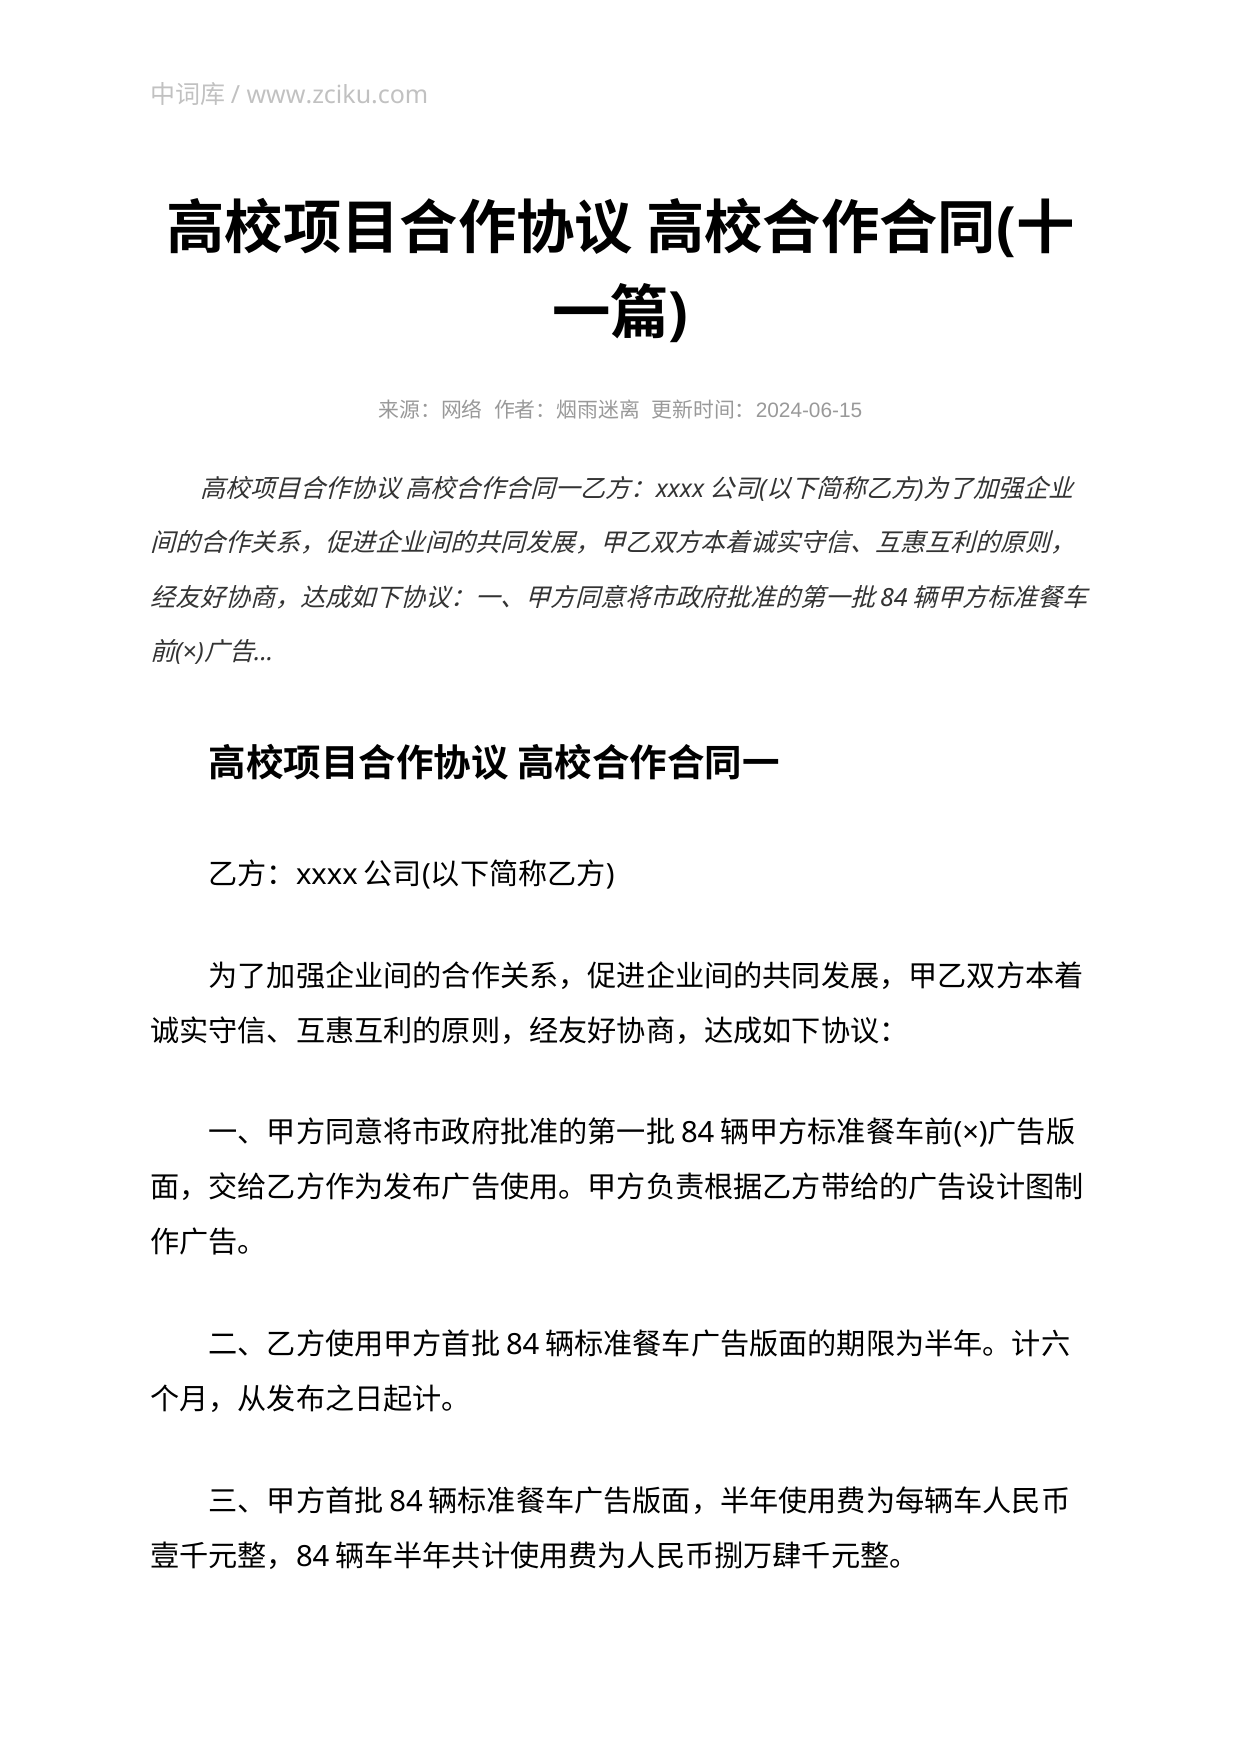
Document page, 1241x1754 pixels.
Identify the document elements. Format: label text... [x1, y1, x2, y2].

text 二、乙方使用甲方首批84辆标准餐车广告版面的期限为半年。计六个月，从发布之日起计。 [150, 1321, 1090, 1418]
text 乙方：xxxx公司(以下简称乙方) [150, 850, 1090, 893]
text 一、甲方同意将市政府批准的第一批84辆甲方标准餐车前(×)广告版面，交给乙方作为发布广告使用。甲方负责根据乙方带给的广告设计图制作广告。 [150, 1109, 1090, 1261]
text 高校项目合作协议 高校合作合同一 [150, 733, 1090, 787]
text 来源：网络 作者：烟雨迷离 更新时间：2024-06-15 [150, 398, 1090, 422]
text 三、甲方首批84辆标准餐车广告版面，半年使用费为每辆车人民币壹千元整，84辆车半年共计使用费为人民币捌万肆千元整。 [150, 1477, 1090, 1575]
subtitle 高校项目合作协议 高校合作合同(十一篇) [150, 181, 1090, 351]
text 高校项目合作协议 高校合作合同一乙方：xxxx公司(以下简称乙方)为了加强企业间的合作关系，促进企业间的共同发展，甲乙双方本着诚实守信、互惠互利的原则，经友好协商，达成如下协议：一、甲方同意将市政府批准的第一批84辆甲方标准餐车前(×)广告... [150, 468, 1090, 668]
text 为了加强企业间的合作关系，促进企业间的共同发展，甲乙双方本着诚实守信、互惠互利的原则，经友好协商，达成如下协议： [150, 952, 1090, 1049]
